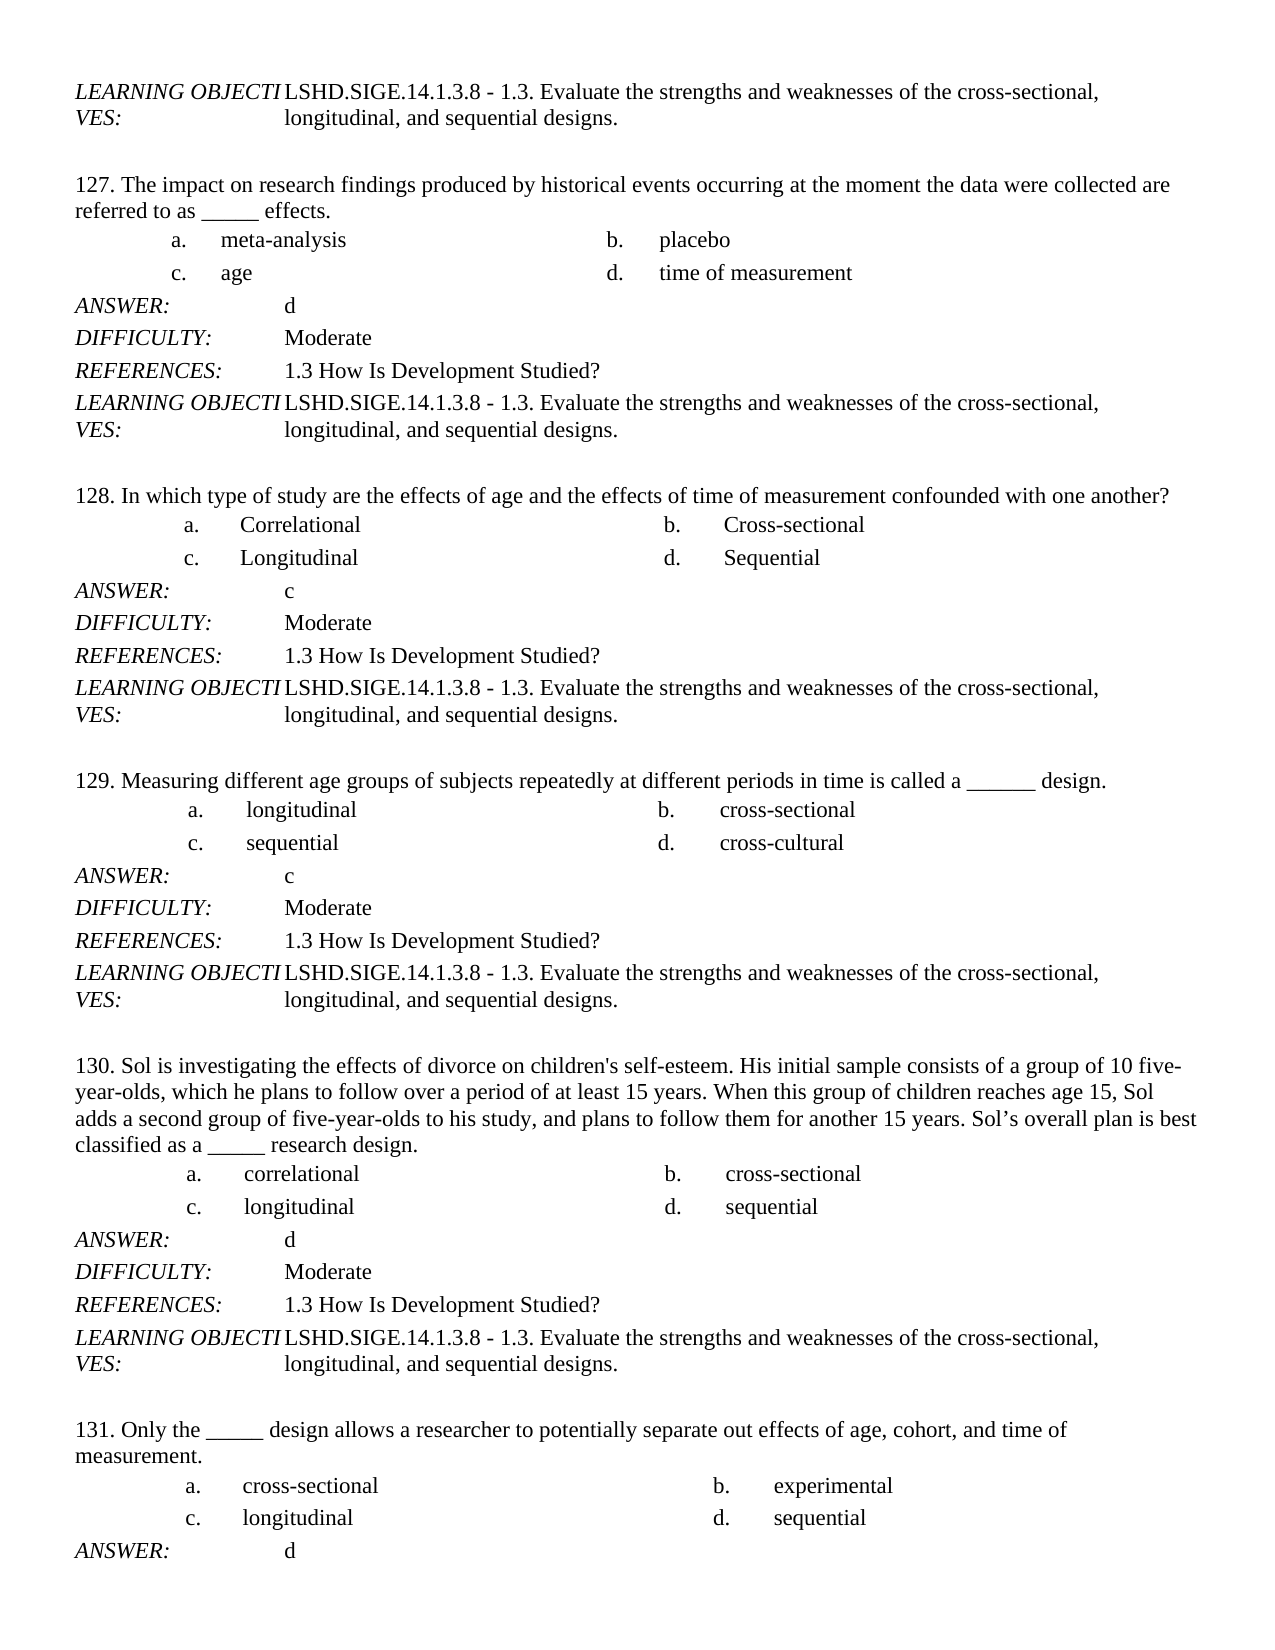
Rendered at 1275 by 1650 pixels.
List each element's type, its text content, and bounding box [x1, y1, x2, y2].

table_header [75, 75, 1200, 134]
table_header 127. The impact on research findings produced by historical events occurring at the moment the data were collected are referred to as _____ effects. [75, 223, 1200, 445]
table_header 129. Measuring different age groups of subjects repeatedly at different periods in time is called a ______ design. [75, 793, 1200, 1015]
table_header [75, 1469, 1200, 1567]
table_header 128. In which type of study are the effects of age and the effects of time of measurement confounded with one another? [75, 508, 1200, 730]
table_header 130. Sol is investigating the effects of divorce on children's self-esteem. His initial sample consists of a group of 10 five-year-olds, which he plans to follow over a period of at least 15 years. When this group of children reaches age 15, Sol adds a second group of five-year-olds to his study, and plans to follow them for another 15 years. Sol’s overall plan is best classified as a _____ research design. [75, 1157, 1200, 1379]
